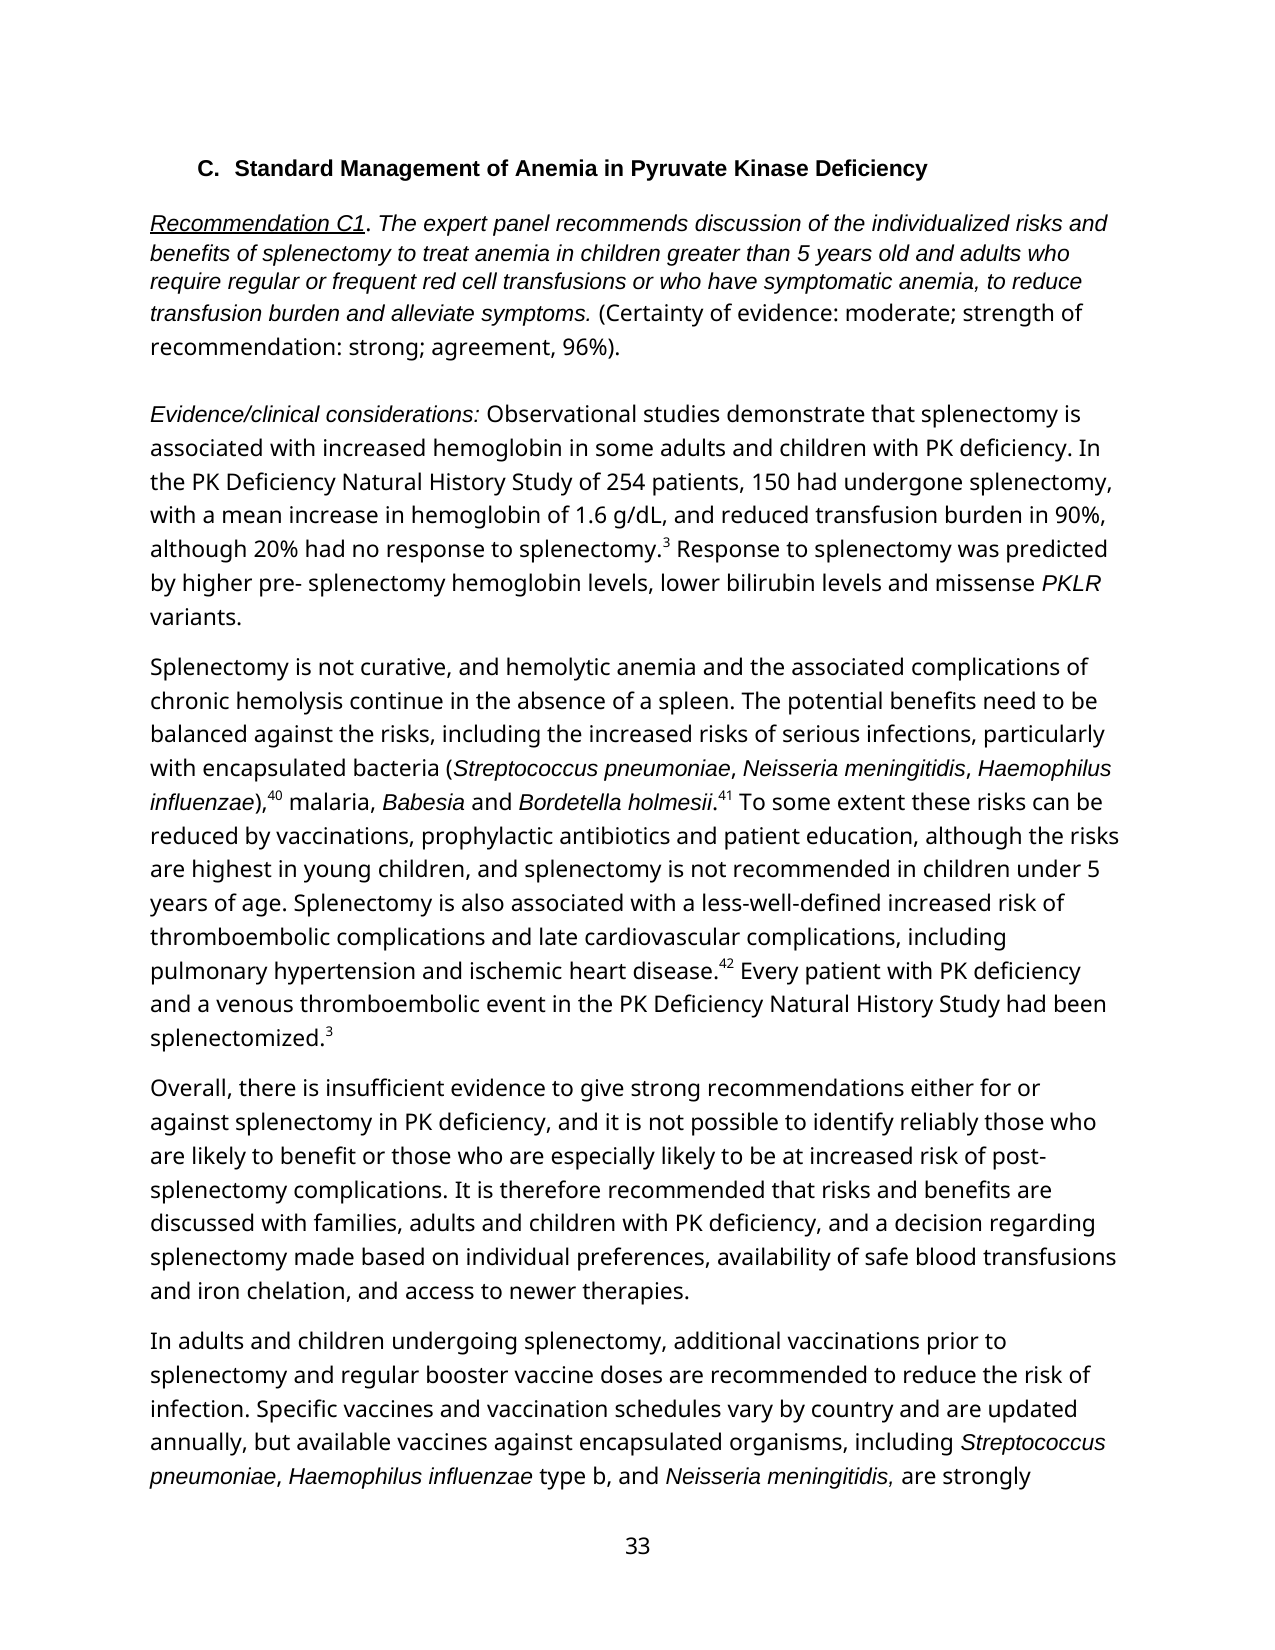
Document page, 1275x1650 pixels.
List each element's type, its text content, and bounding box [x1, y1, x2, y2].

text Evidence/clinical considerations: Observational studies demonstrate that splenectomy is associated with increased hemoglobin in some adults and children with PK deficiency. In the PK Deficiency Natural History Study of 254 patients, 150 had undergone splenectomy, with a mean increase in hemoglobin of 1.6 g/dL, and reduced transfusion burden in 90%, although 20% had no response to splenectomy.3 Response to splenectomy was predicted by higher pre- splenectomy hemoglobin levels, lower bilirubin levels and missense PKLR variants. [150, 398, 1123, 632]
text Overall, there is insufficient evidence to give strong recommendations either for or against splenectomy in PK deficiency, and it is not possible to identify reliably those who are likely to benefit or those who are especially likely to be at increased risk of post-splenectomy complications. It is therefore recommended that risks and benefits are discussed with families, adults and children with PK deficiency, and a decision regarding splenectomy made based on individual preferences, availability of safe blood transfusions and iron chelation, and access to newer therapies. [150, 1072, 1126, 1306]
text Splenectomy is not curative, and hemolytic anemia and the associated complications of chronic hemolysis continue in the absence of a spleen. The potential benefits need to be balanced against the risks, including the increased risks of serious infections, particularly with encapsulated bacteria (Streptococcus pneumoniae, Neisseria meningitidis, Haemophilus influenzae),40 malaria, Babesia and Bordetella holmesii.41 To some extent these risks can be reduced by vaccinations, prophylactic antibiotics and patient education, although the risks are highest in young children, and splenectomy is not recommended in children under 5 years of age. Splenectomy is also associated with a less-well-defined increased risk of thromboembolic complications and late cardiovascular complications, including pulmonary hypertension and ischemic heart disease.42 Every patient with PK deficiency and a venous thromboembolic event in the PK Deficiency Natural History Study had been splenectomized.3 [150, 651, 1126, 1053]
text Recommendation C1. The expert panel recommends discussion of the individualized risks and benefits of splenectomy to treat anemia in children greater than 5 years old and adults who require regular or frequent red cell transfusions or who have symptomatic anemia, to reduce transfusion burden and alleviate symptoms. (Certainty of evidence: moderate; strength of recommendation: strong; agreement, 96%). [150, 207, 1126, 362]
subtitle Standard Management of Anemia in Pyruvate Kinase Deficiency [197, 155, 1148, 181]
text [150, 1325, 1124, 1491]
